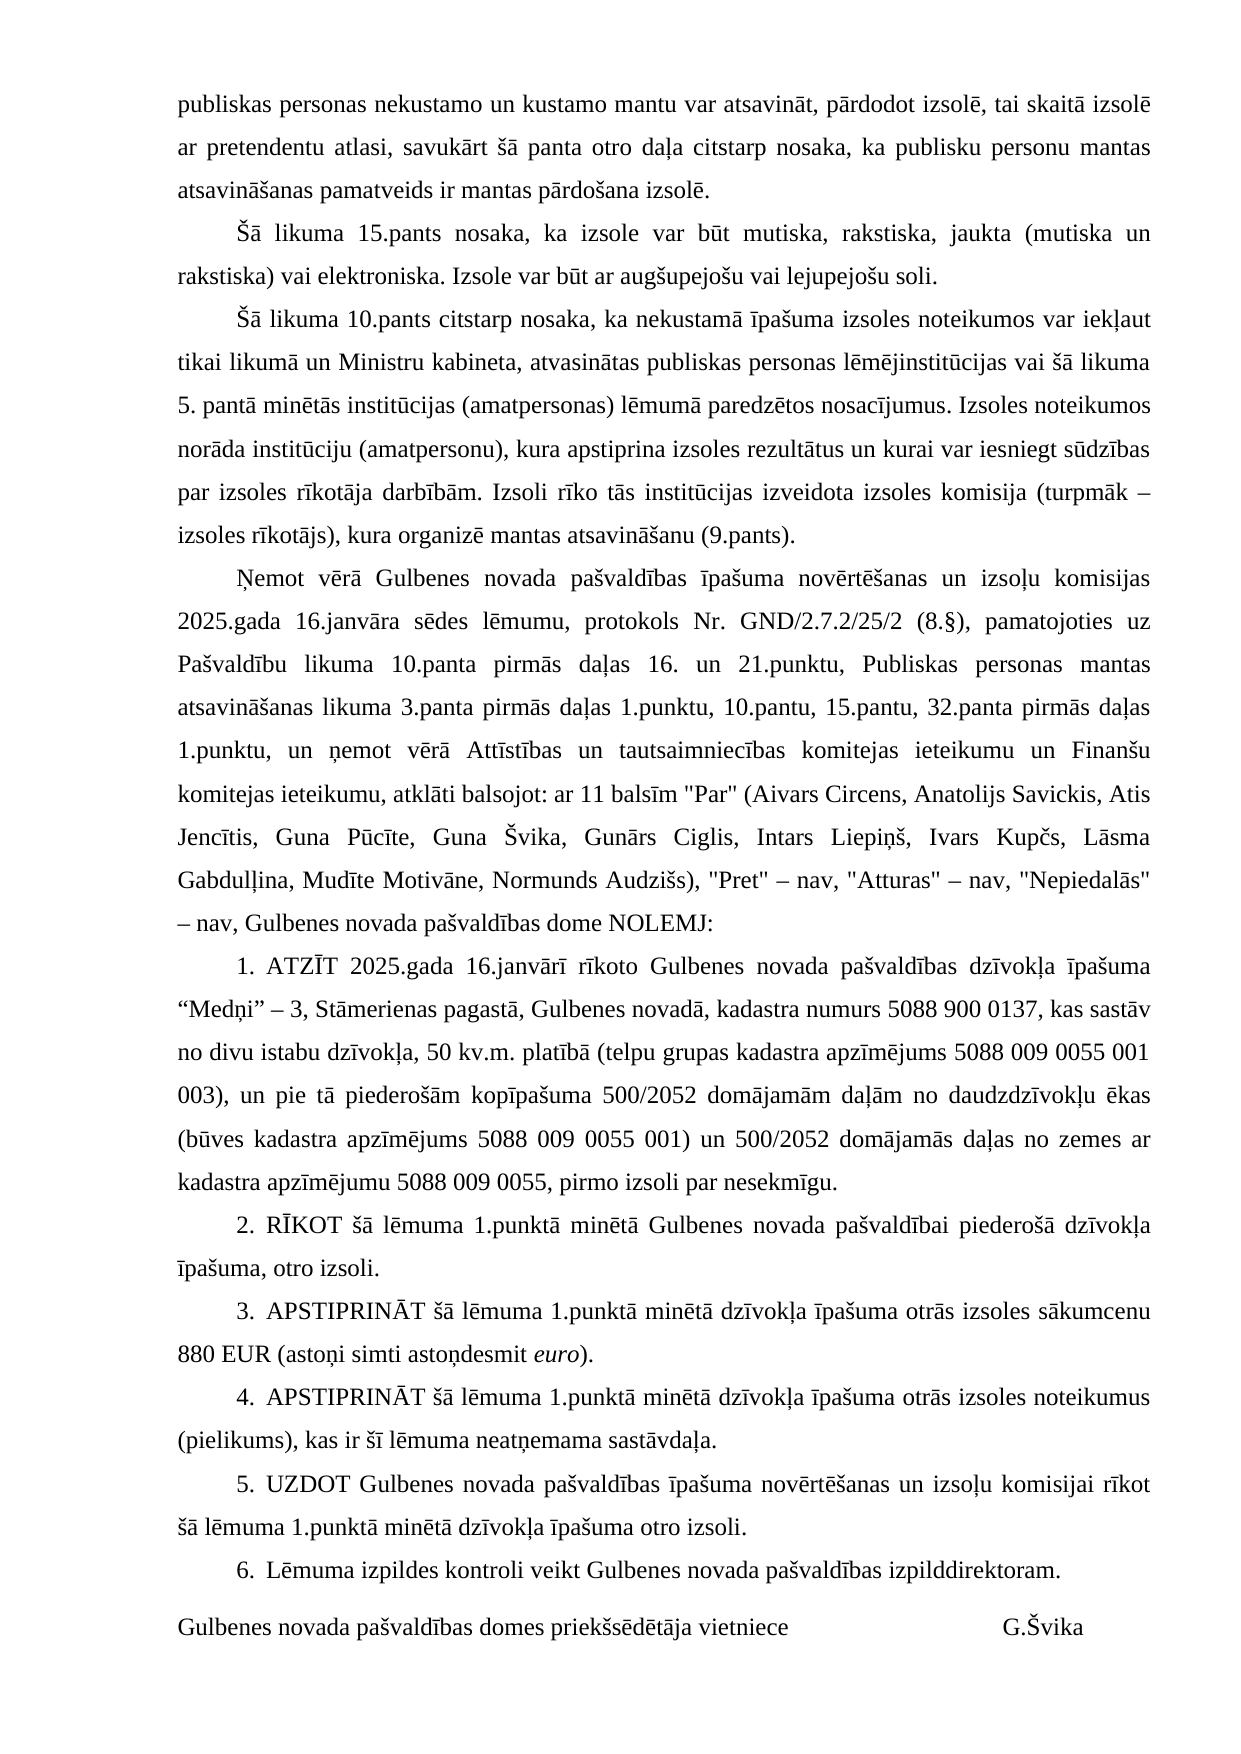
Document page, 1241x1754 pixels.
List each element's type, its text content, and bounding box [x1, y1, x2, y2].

list RĪKOT šā lēmuma 1.punktā minētā Gulbenes novada pašvaldībai piederošā dzīvokļa īpašuma, otro izsoli. [177, 1210, 1152, 1282]
list APSTIPRINĀT šā lēmuma 1.punktā minētā dzīvokļa īpašuma otrās izsoles sākumcenu 880 EUR (astoņi simti astoņdesmit euro). [177, 1296, 1152, 1368]
list UZDOT Gulbenes novada pašvaldības īpašuma novērtēšanas un izsoļu komisijai rīkot šā lēmuma 1.punktā minētā dzīvokļa īpašuma otro izsoli. [177, 1469, 1152, 1541]
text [177, 89, 1152, 204]
list APSTIPRINĀT šā lēmuma 1.punktā minētā dzīvokļa īpašuma otrās izsoles noteikumus (pielikums), kas ir šī lēmuma neatņemama sastāvdaļa. [177, 1382, 1152, 1454]
list Lēmuma izpildes kontroli veikt Gulbenes novada pašvaldības izpilddirektoram. [177, 1555, 1152, 1584]
text Šā likuma 15.pants nosaka, ka izsole var būt mutiska, rakstiska, jaukta (mutiska un rakstiska) vai elektroniska. Izsole var būt ar augšupejošu vai lejupejošu soli. [177, 218, 1152, 290]
text Gulbenes novada pašvaldības domes priekšsēdētāja vietniece G.Švika [177, 1612, 1152, 1641]
list ATZĪT 2025.gada 16.janvārī rīkoto Gulbenes novada pašvaldības dzīvokļa īpašuma “Medņi” – 3, Stāmerienas pagastā, Gulbenes novadā, kadastra numurs 5088 900 0137, kas sastāv no divu istabu dzīvokļa, 50 kv.m. platībā (telpu grupas kadastra apzīmējums 5088 009 0055 001 003), un pie tā piederošām kopīpašuma 500/2052 domājamām daļām no daudzdzīvokļu ēkas (būves kadastra apzīmējums 5088 009 0055 001) un 500/2052 domājamās daļas no zemes ar kadastra apzīmējumu 5088 009 0055, pirmo izsoli par nesekmīgu. [177, 951, 1152, 1196]
text Šā likuma 10.pants citstarp nosaka, ka nekustamā īpašuma izsoles noteikumos var iekļaut tikai likumā un Ministru kabineta, atvasinātas publiskas personas lēmējinstitūcijas vai šā likuma 5. pantā minētās institūcijas (amatpersonas) lēmumā paredzētos nosacījumus. Izsoles noteikumos norāda institūciju (amatpersonu), kura apstiprina izsoles rezultātus un kurai var iesniegt sūdzības par izsoles rīkotāja darbībām. Izsoli rīko tās institūcijas izveidota izsoles komisija (turpmāk – izsoles rīkotājs), kura organizē mantas atsavināšanu (9.pants). [177, 304, 1152, 549]
text Ņemot vērā Gulbenes novada pašvaldības īpašuma novērtēšanas un izsoļu komisijas 2025.gada 16.janvāra sēdes lēmumu, protokols Nr. GND/2.7.2/25/2 (8.§), pamatojoties uz Pašvaldību likuma 10.panta pirmās daļas 16. un 21.punktu, Publiskas personas mantas atsavināšanas likuma 3.panta pirmās daļas 1.punktu, 10.pantu, 15.pantu, 32.panta pirmās daļas 1.punktu, un ņemot vērā Attīstības un tautsaimniecības komitejas ieteikumu un Finanšu komitejas ieteikumu, atklāti balsojot: ar 11 balsīm "Par" (Aivars Circens, Anatolijs Savickis, Atis Jencītis, Guna Pūcīte, Guna Švika, Gunārs Ciglis, Intars Liepiņš, Ivars Kupčs, Lāsma Gabdulļina, Mudīte Motivāne, Normunds Audzišs), "Pret" – nav, "Atturas" – nav, "Nepiedalās" – nav, Gulbenes novada pašvaldības dome NOLEMJ: [177, 563, 1152, 937]
